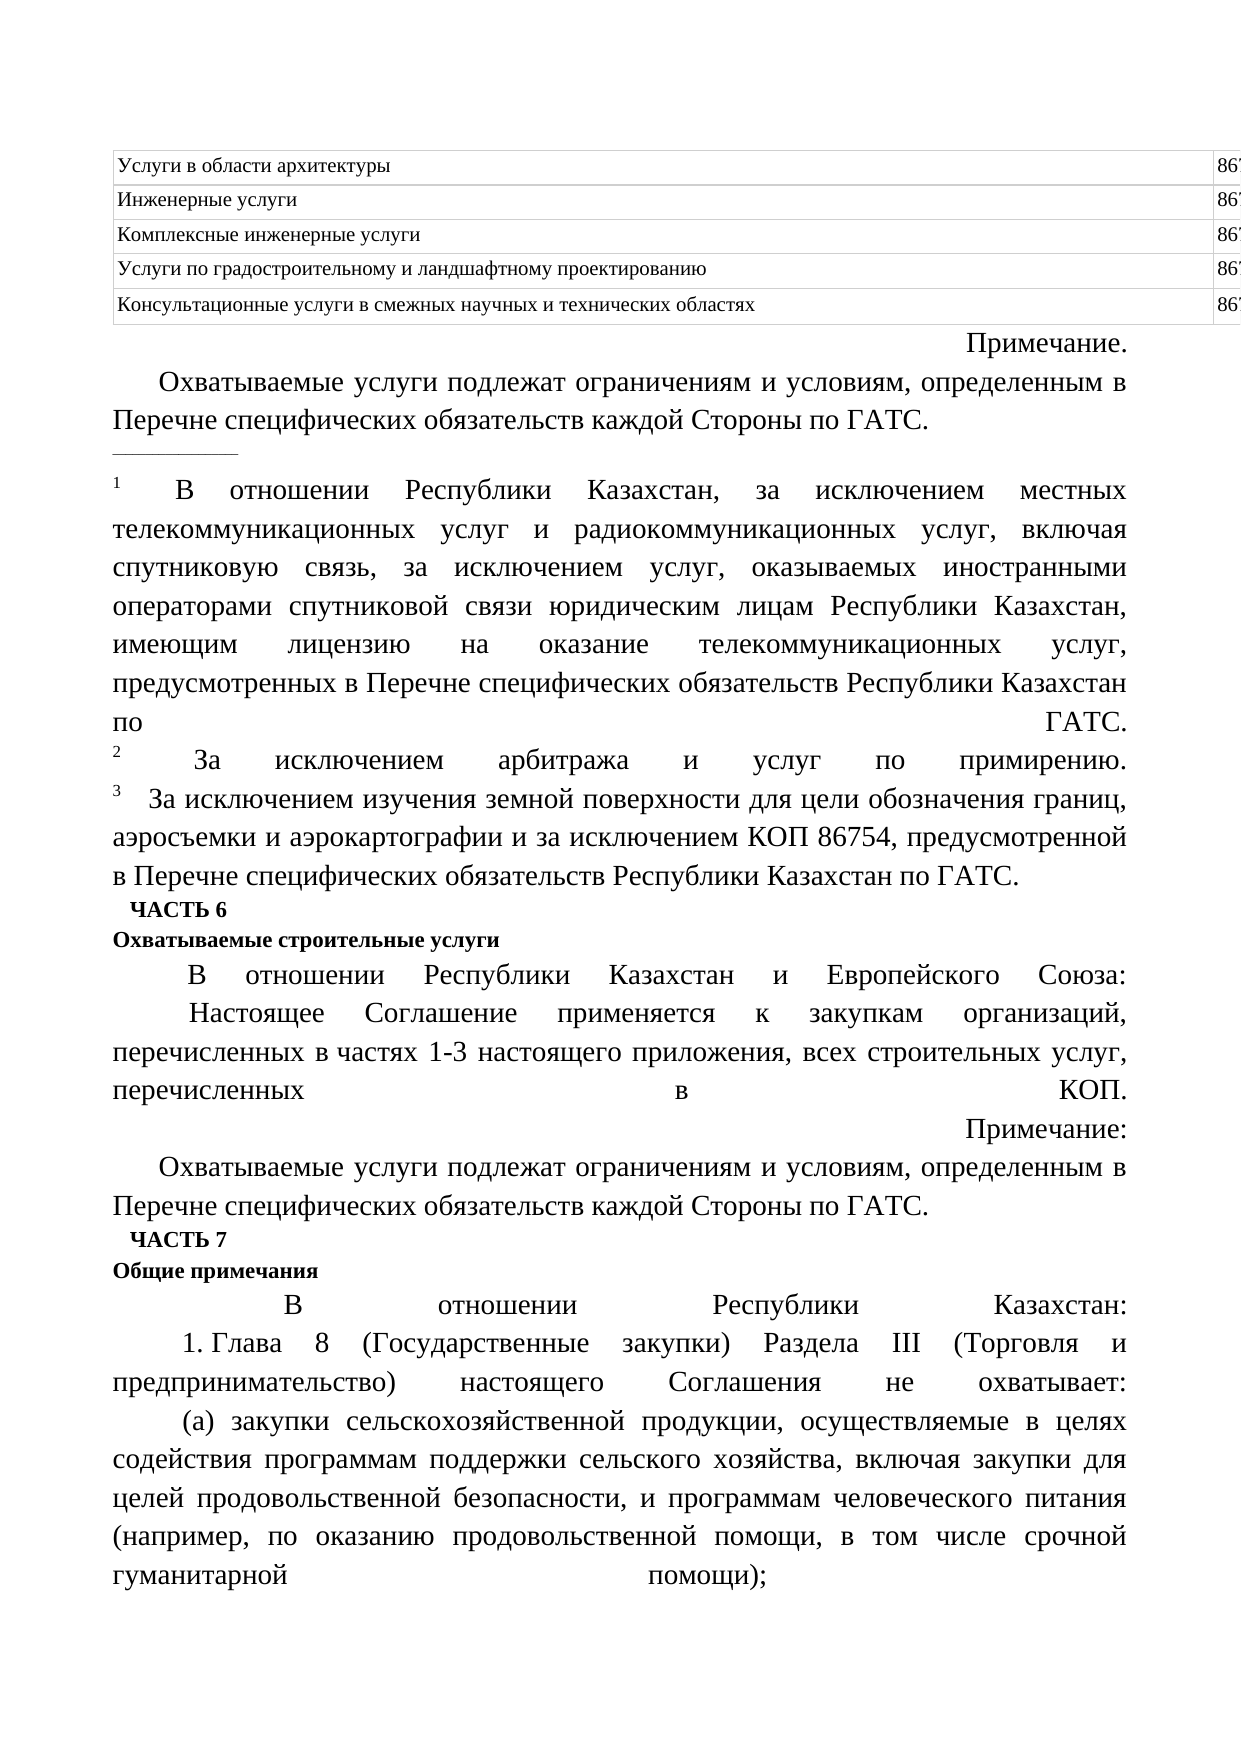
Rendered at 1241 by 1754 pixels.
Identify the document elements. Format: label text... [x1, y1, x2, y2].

text ЧАСТЬ 7 Общие примечания [112, 1227, 1128, 1283]
table_cell Консультационные услуги в смежных научных и технических областях [114, 289, 1213, 324]
table_cell Комплексные инженерные услуги [114, 220, 1213, 253]
table_cell 8671 [1214, 151, 1240, 184]
text В отношении Республики Казахстан и Европейского Союза: Настоящее Соглашение применяется к закупкам организаций, перечисленных в частях 1-3 настоящего приложения, всех строительных услуг, перечисленных в КОП. Примечание: Охватываемые услуги подлежат ограничениям и условиям, определенным в Перечне специфических обязательств каждой Стороны по ГАТС. [112, 957, 1128, 1222]
table_cell Услуги в области архитектуры [114, 151, 1213, 184]
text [112, 1287, 1128, 1590]
table_cell 8674 [1214, 254, 1240, 287]
table_cell Услуги по градостроительному и ландшафтному проектированию [114, 254, 1213, 287]
text Примечание. Охватываемые услуги подлежат ограничениям и условиям, определенным в Перечне специфических обязательств каждой Стороны по ГАТС. [112, 325, 1128, 436]
table_cell 8672 [1214, 186, 1240, 219]
table_cell 8673 [1214, 220, 1240, 253]
text ___________________ 1 В отношении Республики Казахстан, за исключением местных телекоммуникационных услуг и радиокоммуникационных услуг, включая спутниковую связь, за исключением услуг, оказываемых иностранными операторами спутниковой связи юридическим лицам Республики Казахстан, имеющим лицензию на оказание телекоммуникационных услуг, предусмотренных в Перечне специфических обязательств Республики Казахстан по ГАТС. 2 За исключением арбитража и услуг по примирению. 3 За исключением изучения земной поверхности для цели обозначения границ, аэросъемки и аэрокартографии и за исключением КОП 86754, предусмотренной в Перечне специфических обязательств Республики Казахстан по ГАТС. [112, 441, 1128, 891]
table_cell Инженерные услуги [114, 186, 1213, 219]
table_cell 86753 [1214, 289, 1240, 324]
text ЧАСТЬ 6 Охватываемые строительные услуги [112, 896, 1128, 953]
